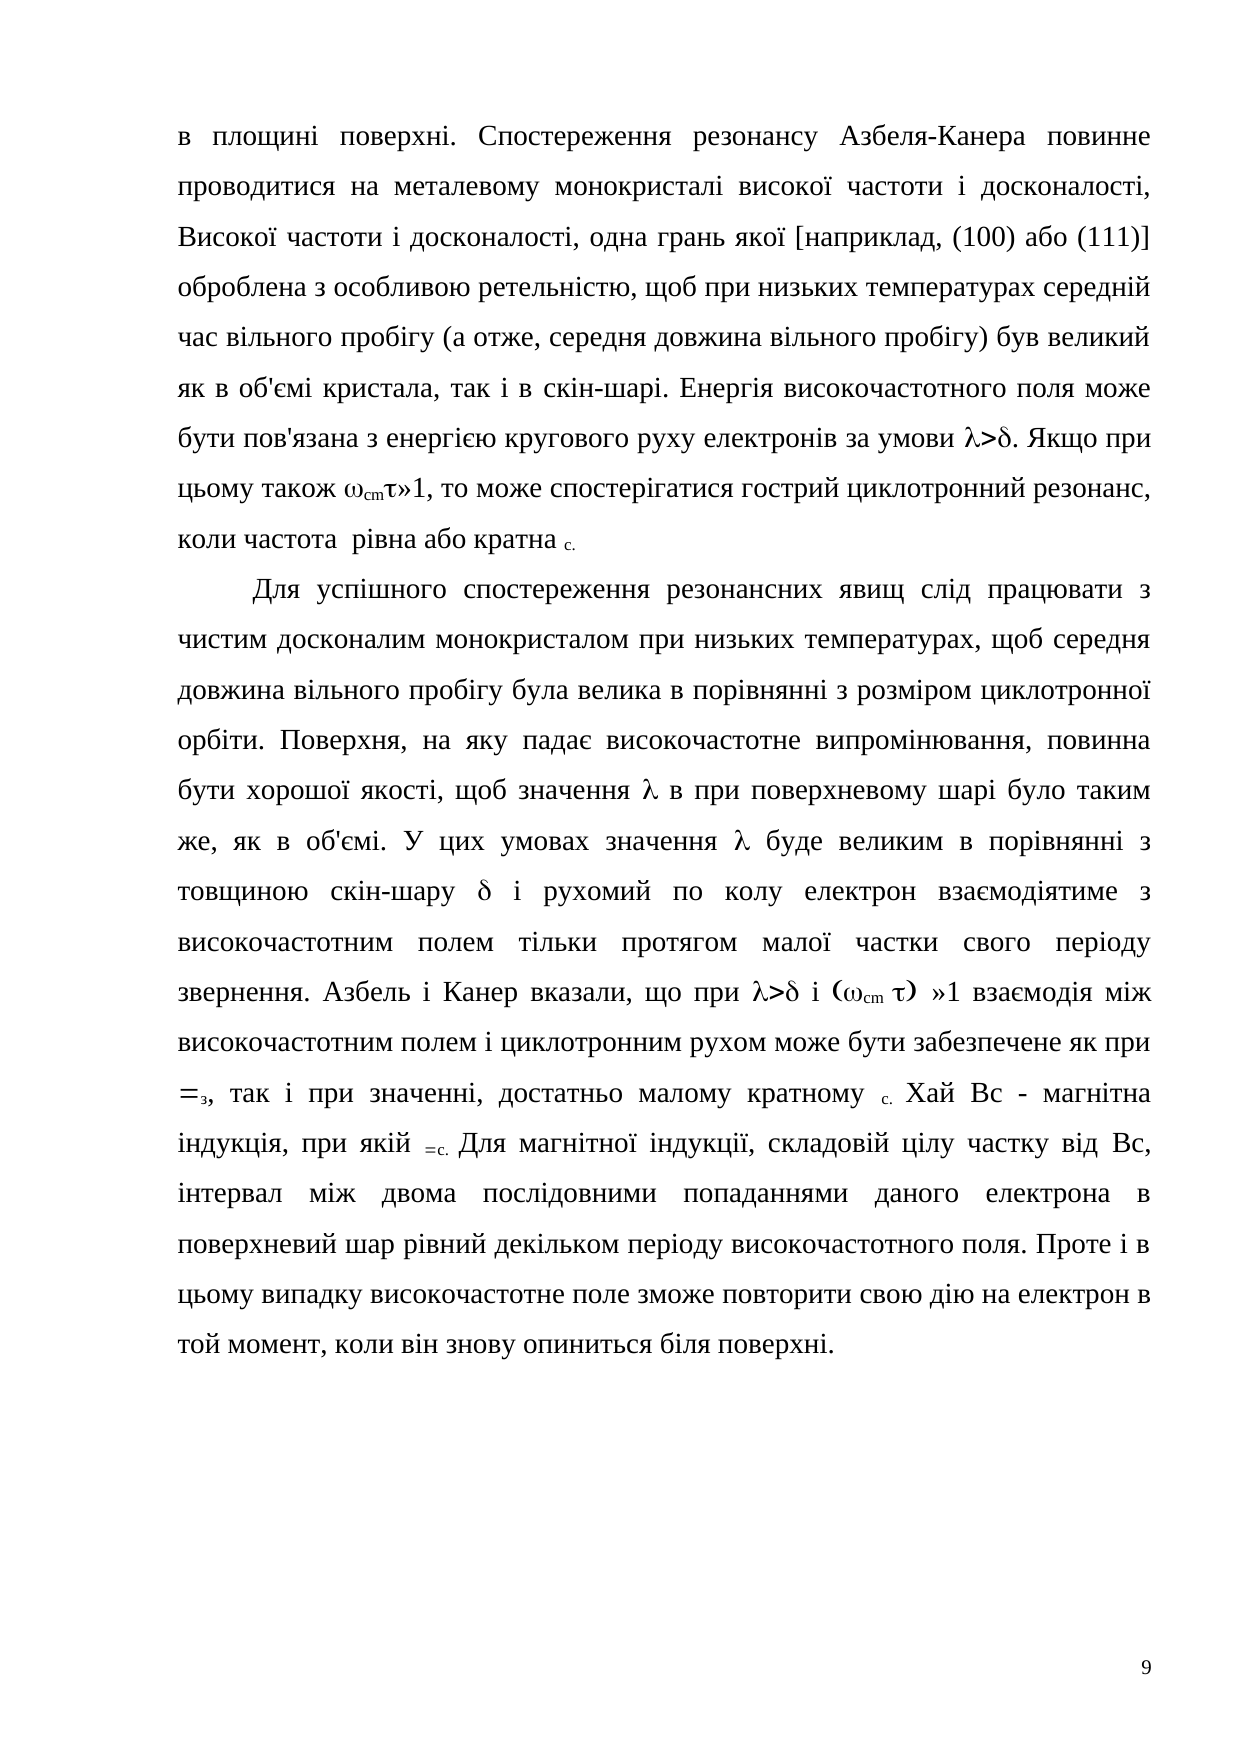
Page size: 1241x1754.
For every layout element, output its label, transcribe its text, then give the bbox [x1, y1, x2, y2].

text Для успішного спостереження резонансних явищ слід працювати з чистим досконалим монокристалом при низьких температурах, щоб середня довжина вільного пробігу була велика в порівнянні з розміром циклотронної орбіти. Поверхня, на яку падає високочастотне випромінювання, повинна бути хорошої якості, щоб значення в при поверхневому шарі було таким же, як в об'ємі. У цих умовах значення буде великим в порівнянні з товщиною скін-шару і рухомий по колу електрон взаємодіятиме з високочастотним полем тільки протягом малої частки свого періоду звернення. Азбель і Канер вказали, що при і cm 1 взаємодія між високочастотним полем і циклотронним рухом може бути забезпечене як при з, так і при значенні, достатньо малому кратному с. Хай Bc - магнітна індукція, при якій с. Для магнітної індукції, складовій цілу частку від Bc, інтервал між двома послідовними попаданнями даного електрона в поверхневий шар рівний декільком періоду високочастотного поля. Проте і в цьому випадку високочастотне поле зможе повторити свою дію на електрон в той момент, коли він знову опиниться біля поверхні. [177, 571, 1152, 1360]
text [177, 118, 1152, 554]
